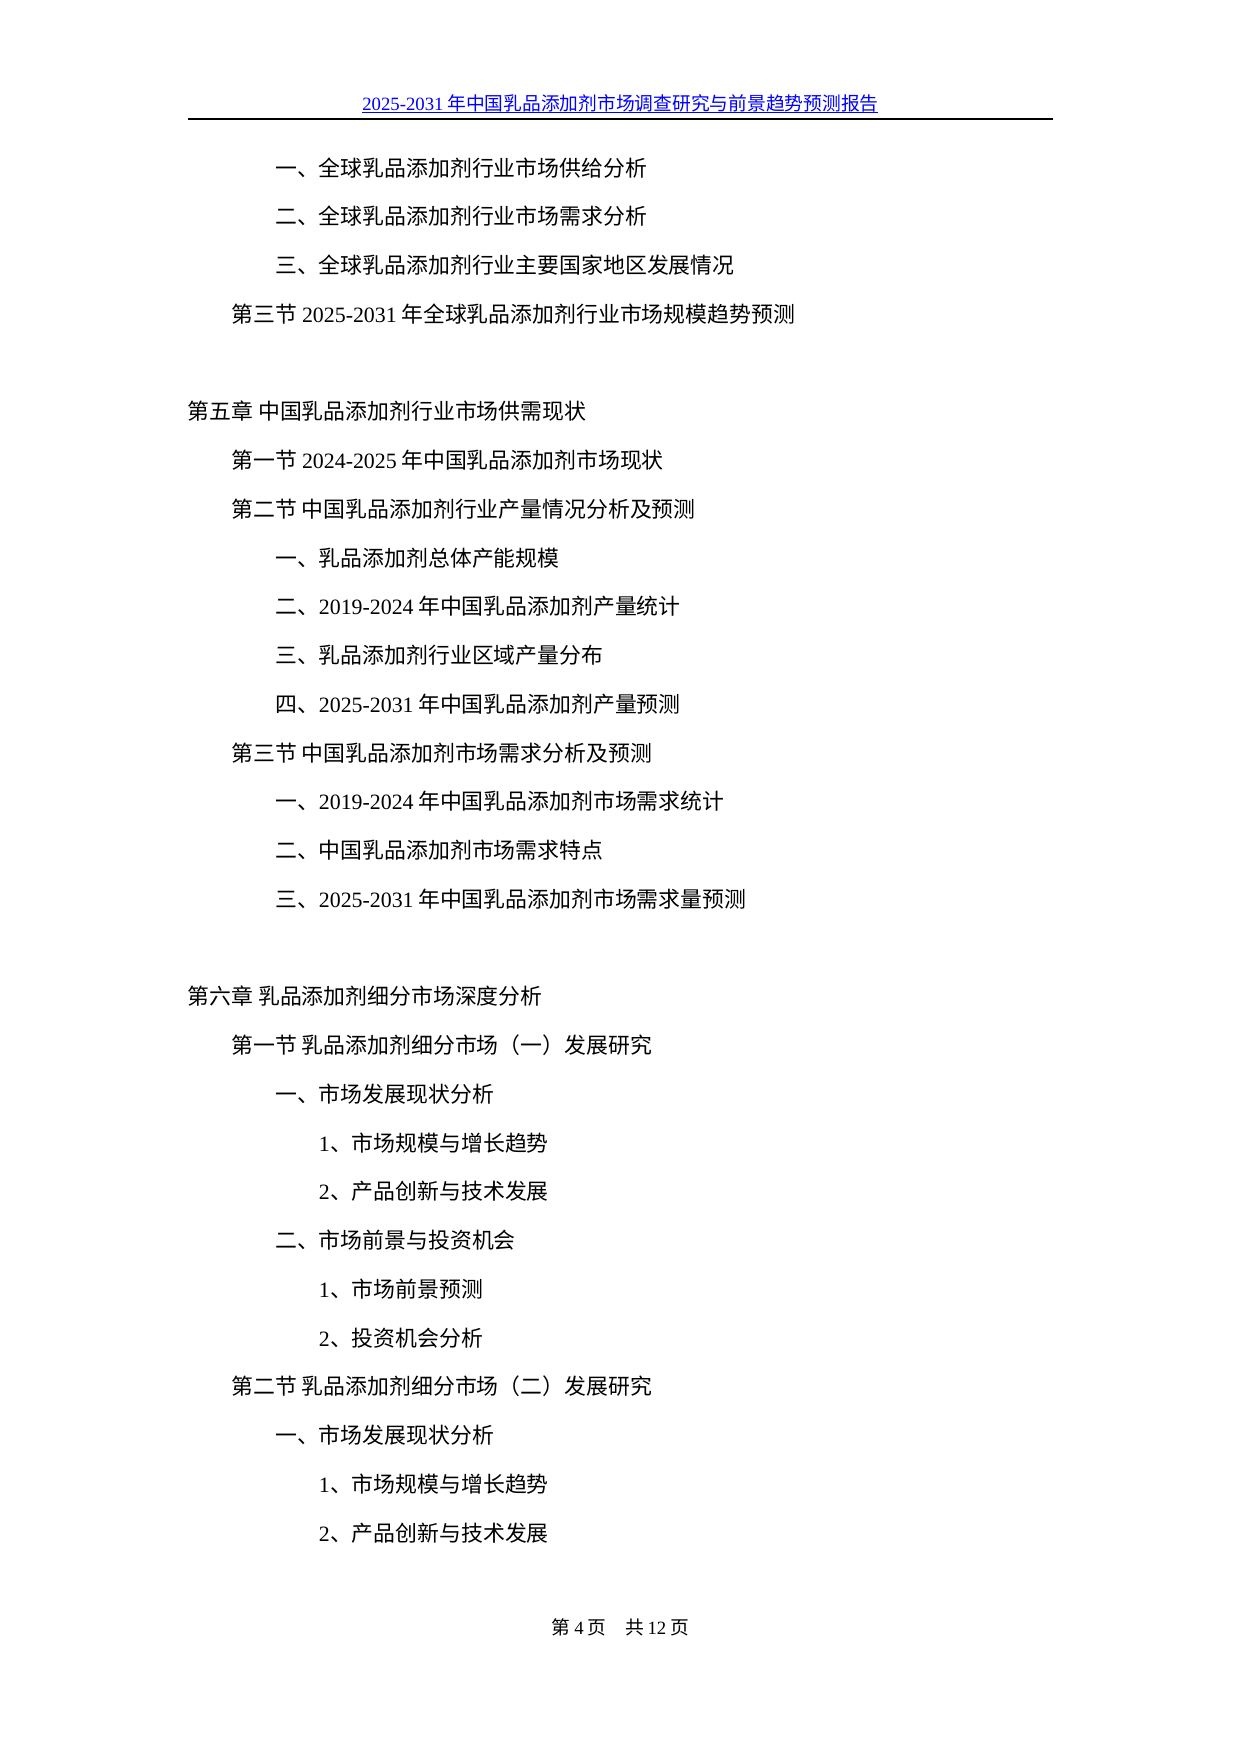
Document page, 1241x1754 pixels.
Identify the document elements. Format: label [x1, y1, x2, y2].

text [187, 150, 1053, 1548]
